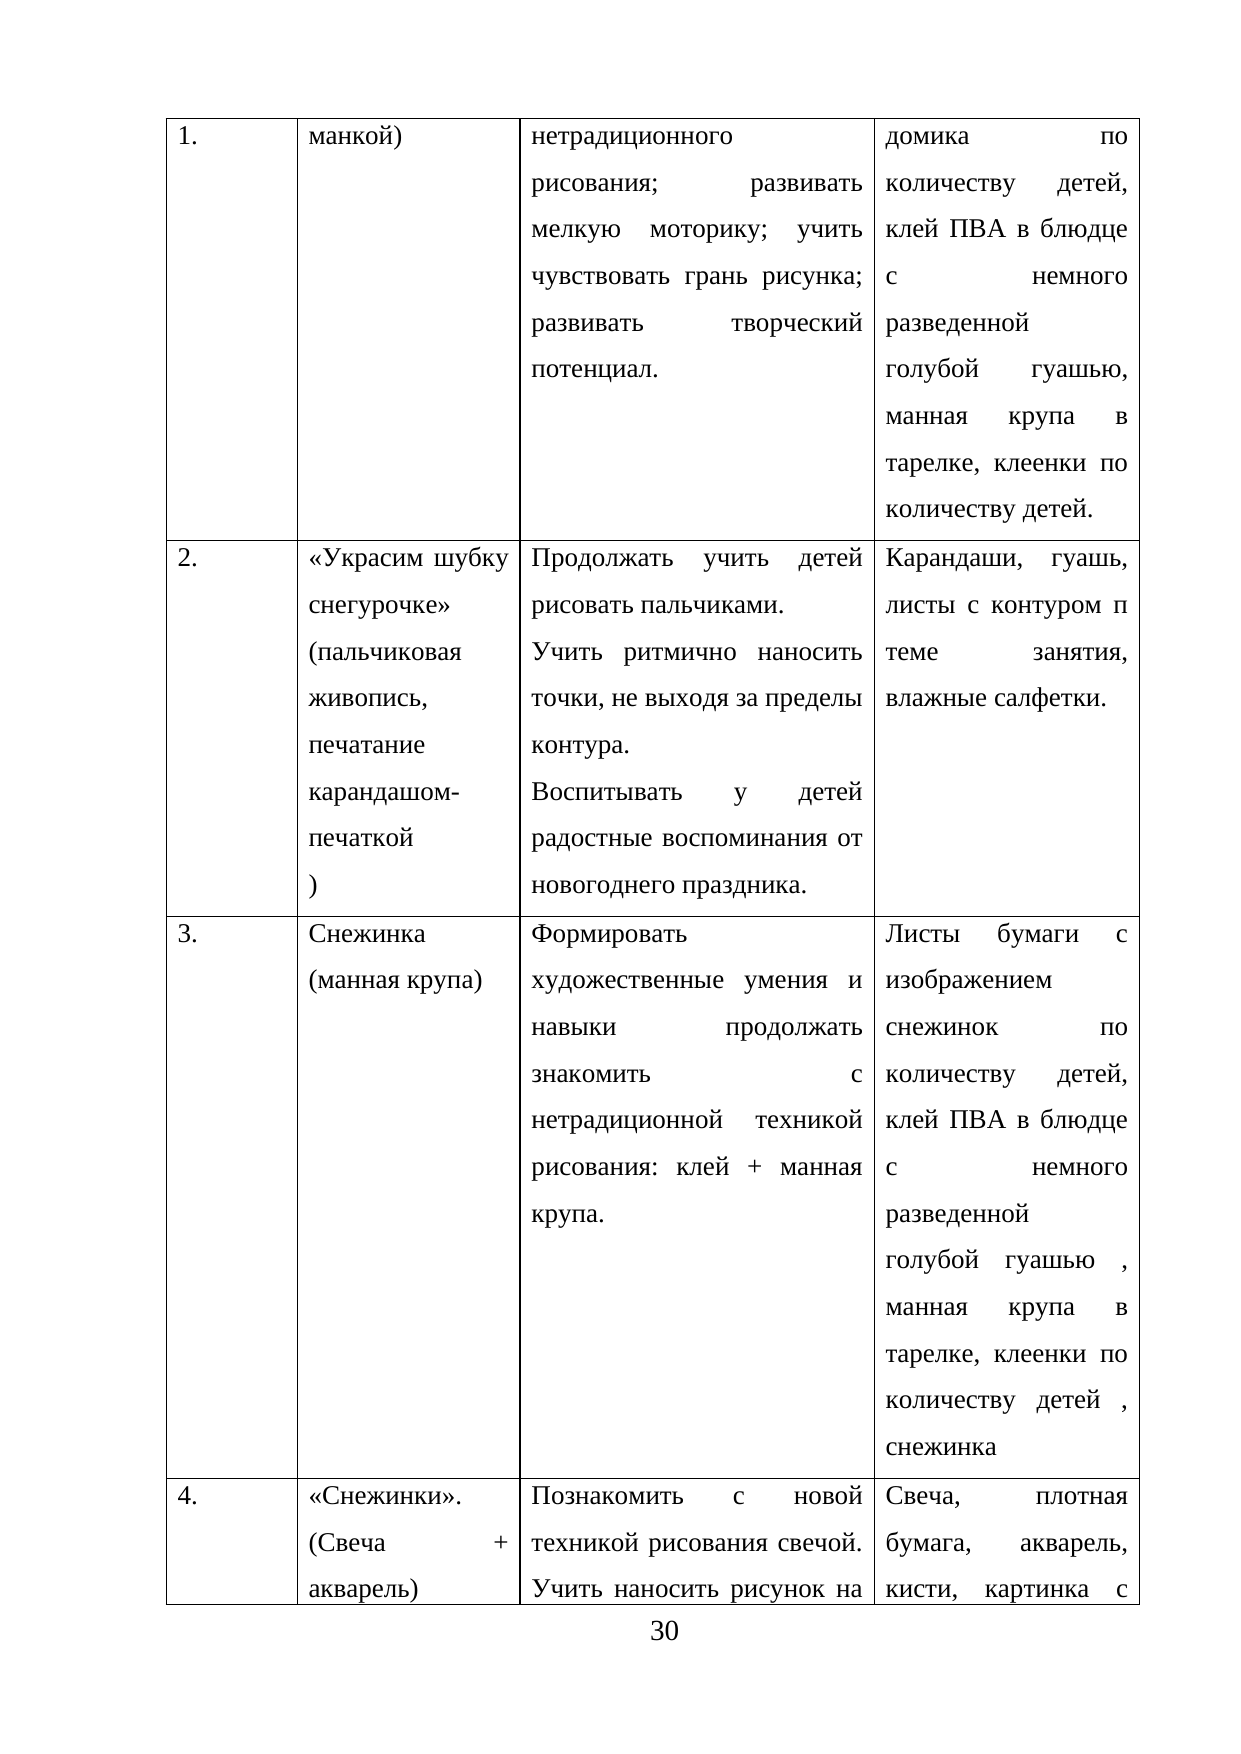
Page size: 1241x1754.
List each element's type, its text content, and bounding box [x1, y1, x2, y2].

table_cell Листы бумаги с изображением снежинок по количеству детей, клей ПВА в блюдце с немного разведенной голубой гуашью , манная крупа в тарелке, клеенки по количеству детей , снежинка [875, 917, 1139, 1478]
table_cell «Украсим шубку снегурочке» (пальчиковая живопись, печатание карандашом-печаткой ) [298, 541, 519, 916]
table_cell Формировать художественные умения и навыки продолжать знакомить с нетрадиционной техникой рисования: клей + манная крупа. [521, 917, 874, 1478]
table_cell Снежинка (манная крупа) [298, 917, 519, 1478]
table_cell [875, 1479, 1139, 1603]
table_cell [298, 1479, 519, 1603]
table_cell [875, 119, 1139, 540]
table_cell Продолжать учить детей рисовать пальчиками. Учить ритмично наносить точки, не выходя за пределы контура. Воспитывать у детей радостные воспоминания от новогоднего праздника. [521, 541, 874, 916]
table_cell Карандаши, гуашь, листы с контуром п теме занятия, влажные салфетки. [875, 541, 1139, 916]
table_cell 3. [167, 917, 297, 1478]
table_cell 4. [167, 1479, 297, 1603]
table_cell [521, 119, 874, 540]
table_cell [298, 119, 519, 540]
table_cell 2. [167, 541, 297, 916]
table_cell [521, 1479, 874, 1603]
table_cell Январь 1. [167, 119, 297, 540]
